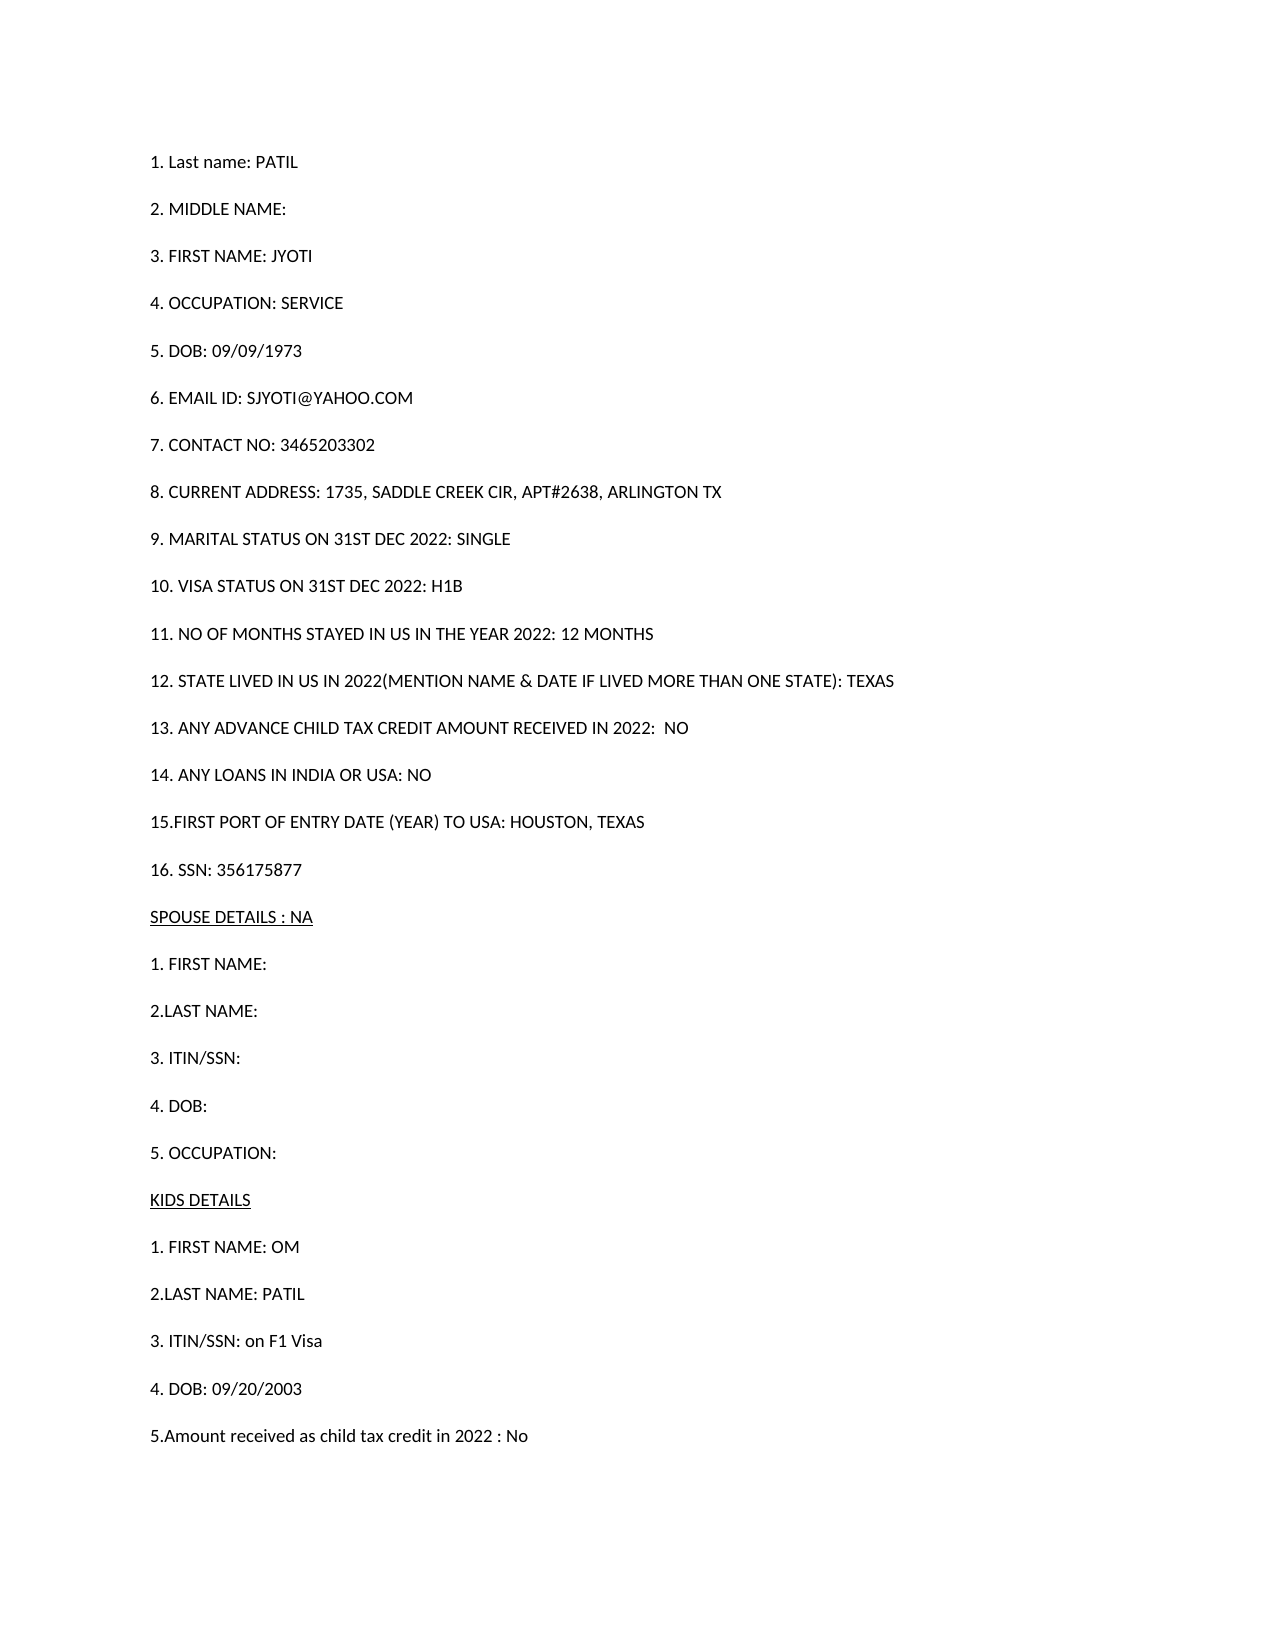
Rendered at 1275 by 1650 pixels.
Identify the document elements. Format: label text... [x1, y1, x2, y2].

text 1. FIRST NAME: OM [150, 1235, 1125, 1258]
text 14. ANY LOANS IN INDIA OR USA: NO [150, 763, 1125, 786]
text 9. MARITAL STATUS ON 31ST DEC 2022: SINGLE [150, 527, 1125, 550]
text 15.FIRST PORT OF ENTRY DATE (YEAR) TO USA: HOUSTON, TEXAS [150, 811, 1125, 833]
text 3. FIRST NAME: JYOTI [150, 244, 1125, 267]
text 16. SSN: 356175877 [150, 858, 1125, 881]
text 5. OCCUPATION: [150, 1141, 1125, 1164]
text 4. DOB: [150, 1094, 1125, 1117]
text KIDS DETAILS [150, 1188, 1125, 1211]
text 1. FIRST NAME: [150, 952, 1125, 975]
text 5.Amount received as child tax credit in 2022 : No [150, 1424, 1125, 1447]
text SPOUSE DETAILS : NA [150, 905, 1125, 928]
text 12. STATE LIVED IN US IN 2022(MENTION NAME & DATE IF LIVED MORE THAN ONE STATE): TEXAS [150, 669, 1125, 692]
text 3. ITIN/SSN: on F1 Visa [150, 1330, 1125, 1353]
text 7. CONTACT NO: 3465203302 [150, 433, 1125, 456]
text 2. MIDDLE NAME: [150, 197, 1125, 220]
text 3. ITIN/SSN: [150, 1047, 1125, 1069]
text 6. EMAIL ID: SJYOTI@YAHOO.COM [150, 386, 1125, 409]
text 2.LAST NAME: PATIL [150, 1282, 1125, 1305]
text 8. CURRENT ADDRESS: 1735, SADDLE CREEK CIR, APT#2638, ARLINGTON TX [150, 480, 1125, 503]
text 1. Last name: PATIL [150, 150, 1125, 173]
text 11. NO OF MONTHS STAYED IN US IN THE YEAR 2022: 12 MONTHS [150, 622, 1125, 645]
text 5. DOB: 09/09/1973 [150, 339, 1125, 362]
text 4. DOB: 09/20/2003 [150, 1377, 1125, 1400]
text 13. ANY ADVANCE CHILD TAX CREDIT AMOUNT RECEIVED IN 2022: NO [150, 716, 1125, 739]
text 2.LAST NAME: [150, 999, 1125, 1022]
text 10. VISA STATUS ON 31ST DEC 2022: H1B [150, 575, 1125, 598]
text 4. OCCUPATION: SERVICE [150, 292, 1125, 314]
